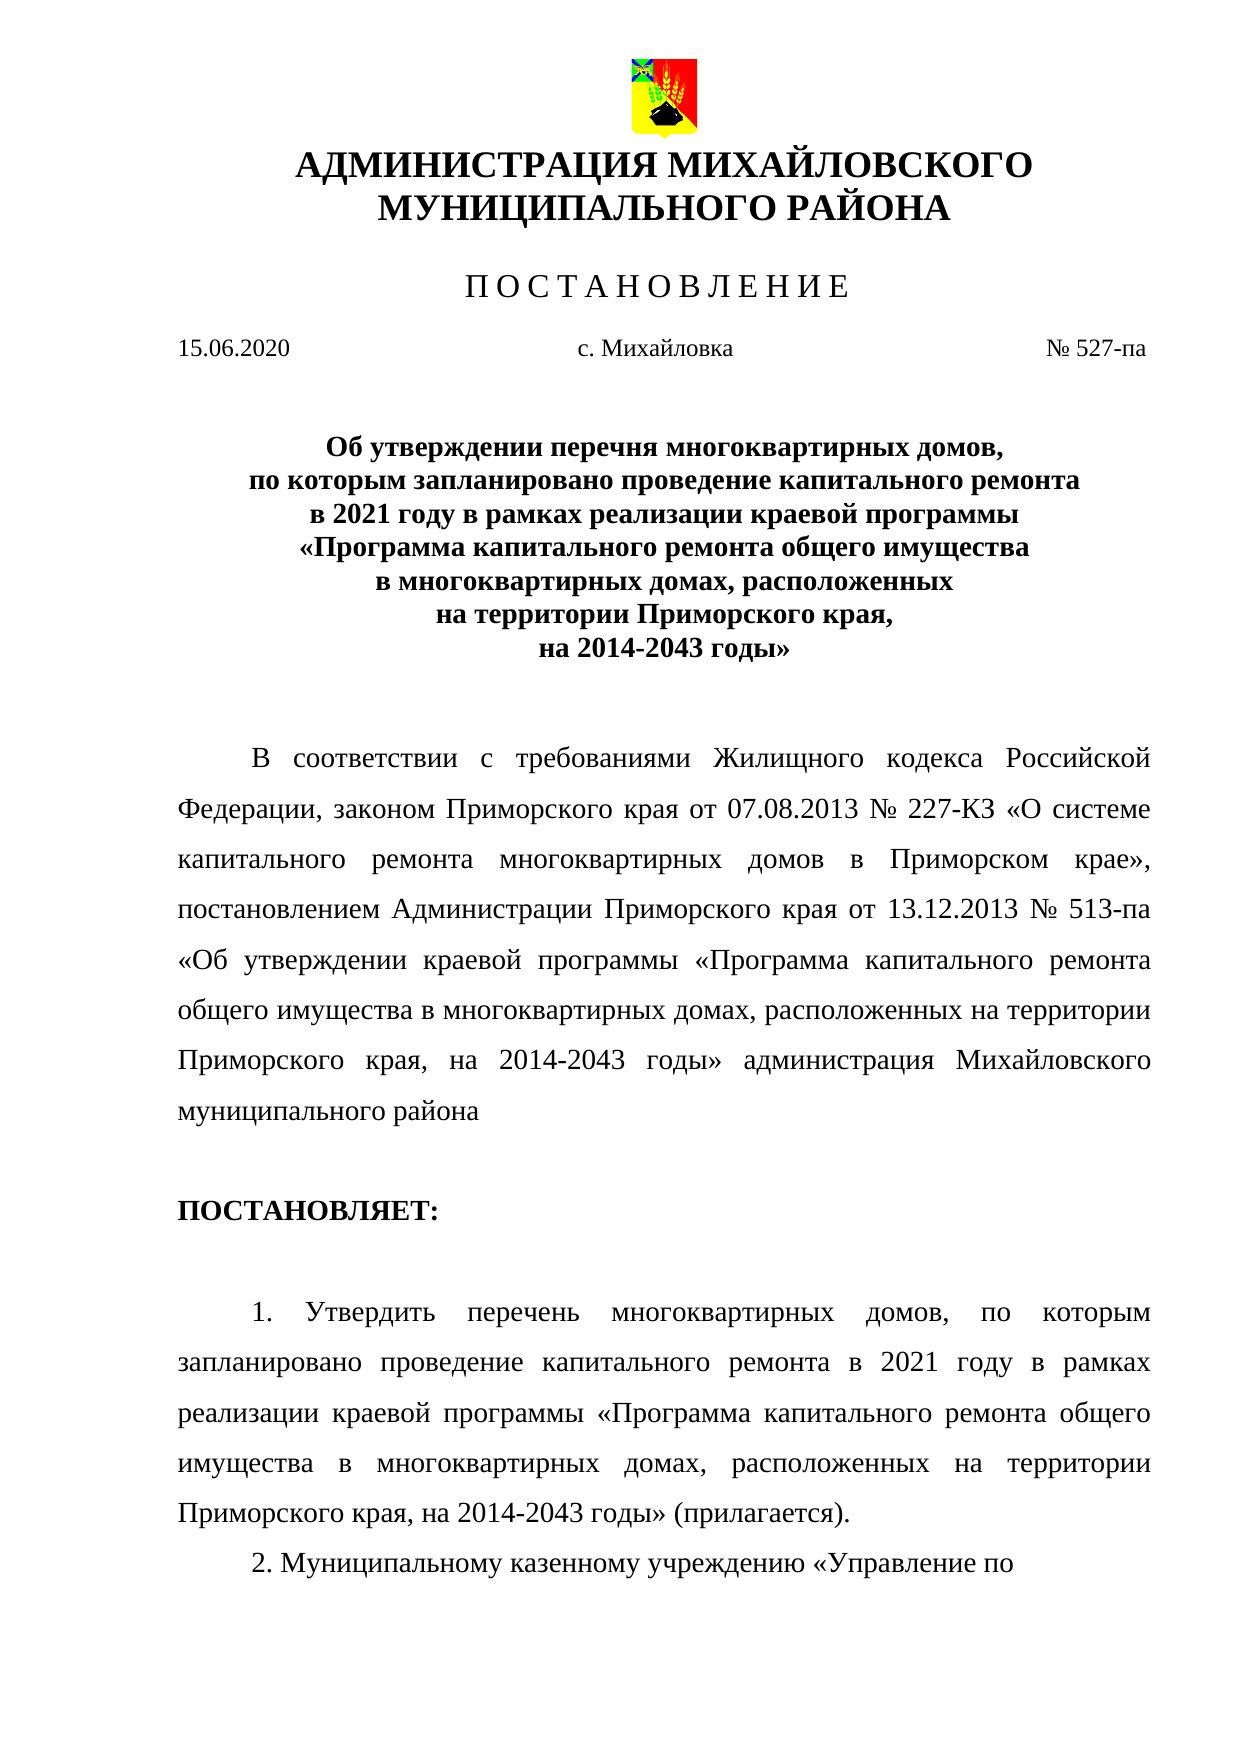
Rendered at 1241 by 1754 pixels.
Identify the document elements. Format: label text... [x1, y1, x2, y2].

text на 2014-2043 годы» [177, 630, 1152, 663]
text ПОСТАНОВЛЯЕТ: [177, 1193, 1152, 1227]
text ПОСТАНОВЛЕНИЕ [177, 267, 1152, 333]
text АДМИНИСТРАЦИЯ МИХАЙЛОВСКОГО [177, 142, 1152, 185]
text в 2021 году в рамках реализации краевой программы [177, 496, 1152, 529]
text «Программа капитального ремонта общего имущества [177, 529, 1152, 563]
picture [631, 59, 698, 142]
text 2. Муниципальному казенному учреждению «Управление по [177, 1546, 1152, 1579]
text на территории Приморского края, [177, 596, 1152, 630]
text МУНИЦИПАЛЬНОГО РАЙОНА [177, 185, 1152, 228]
text по которым запланировано проведение капитального ремонта [177, 462, 1152, 496]
text 1. Утвердить перечень многоквартирных домов, по которым запланировано проведение капитального ремонта в 2021 году в рамках реализации краевой программы «Программа капитального ремонта общего имущества в многоквартирных домах, расположенных на территории Приморского края, на 2014-2043 годы» (прилагается). [177, 1294, 1152, 1529]
text в многоквартирных домах, расположенных [177, 563, 1152, 596]
text Об утверждении перечня многоквартирных домов, [177, 429, 1152, 462]
text 15.06.2020 с. Михайловка № 527-па [177, 333, 1152, 362]
text В соответствии с требованиями Жилищного кодекса Российской Федерации, законом Приморского края от 07.08.2013 № 227-КЗ «О системе капитального ремонта многоквартирных домов в Приморском крае», постановлением Администрации Приморского края от 13.12.2013 № 513-па «Об утверждении краевой программы «Программа капитального ремонта общего имущества в многоквартирных домах, расположенных на территории Приморского края, на 2014-2043 годы» администрация Михайловского муниципального района [177, 741, 1152, 1126]
